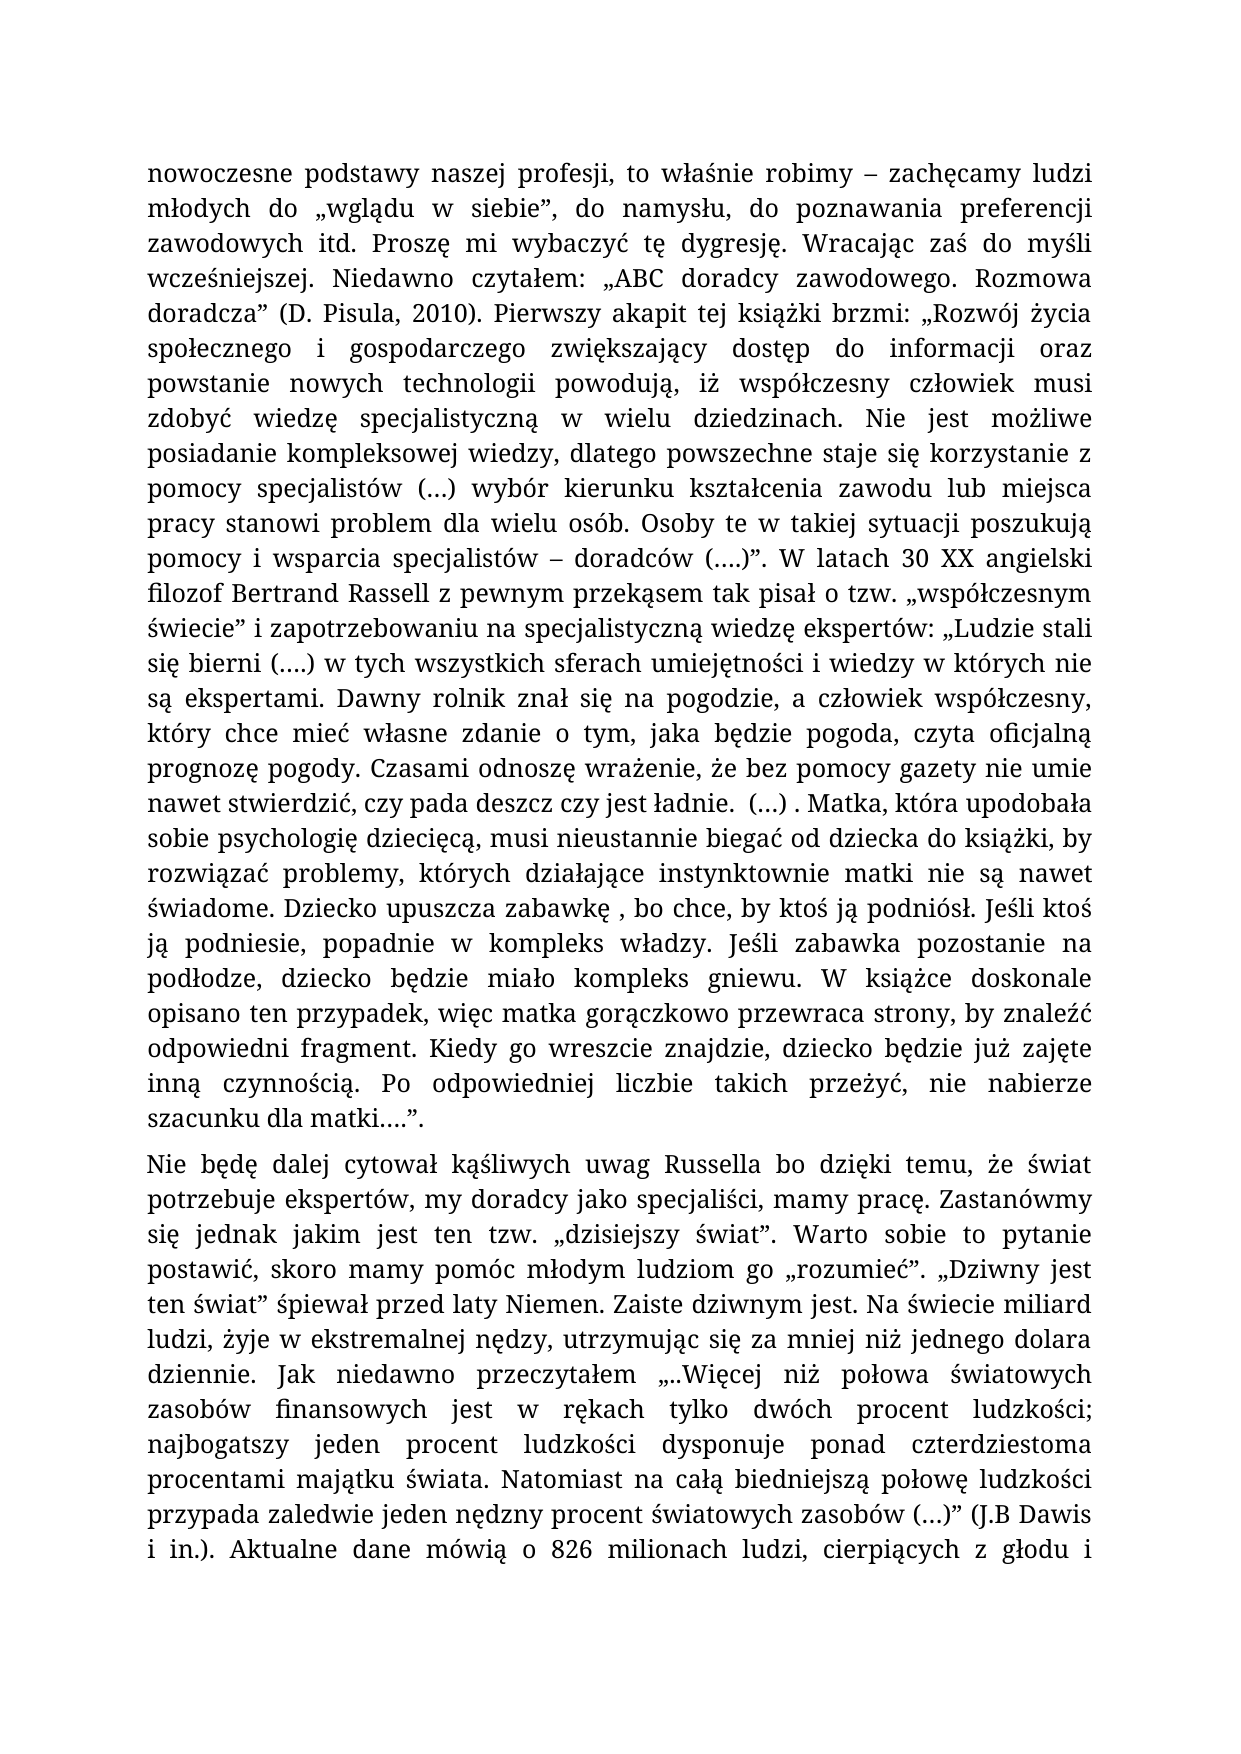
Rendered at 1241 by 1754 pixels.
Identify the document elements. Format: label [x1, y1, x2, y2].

text [146, 155, 1093, 1134]
text [146, 1147, 1093, 1566]
